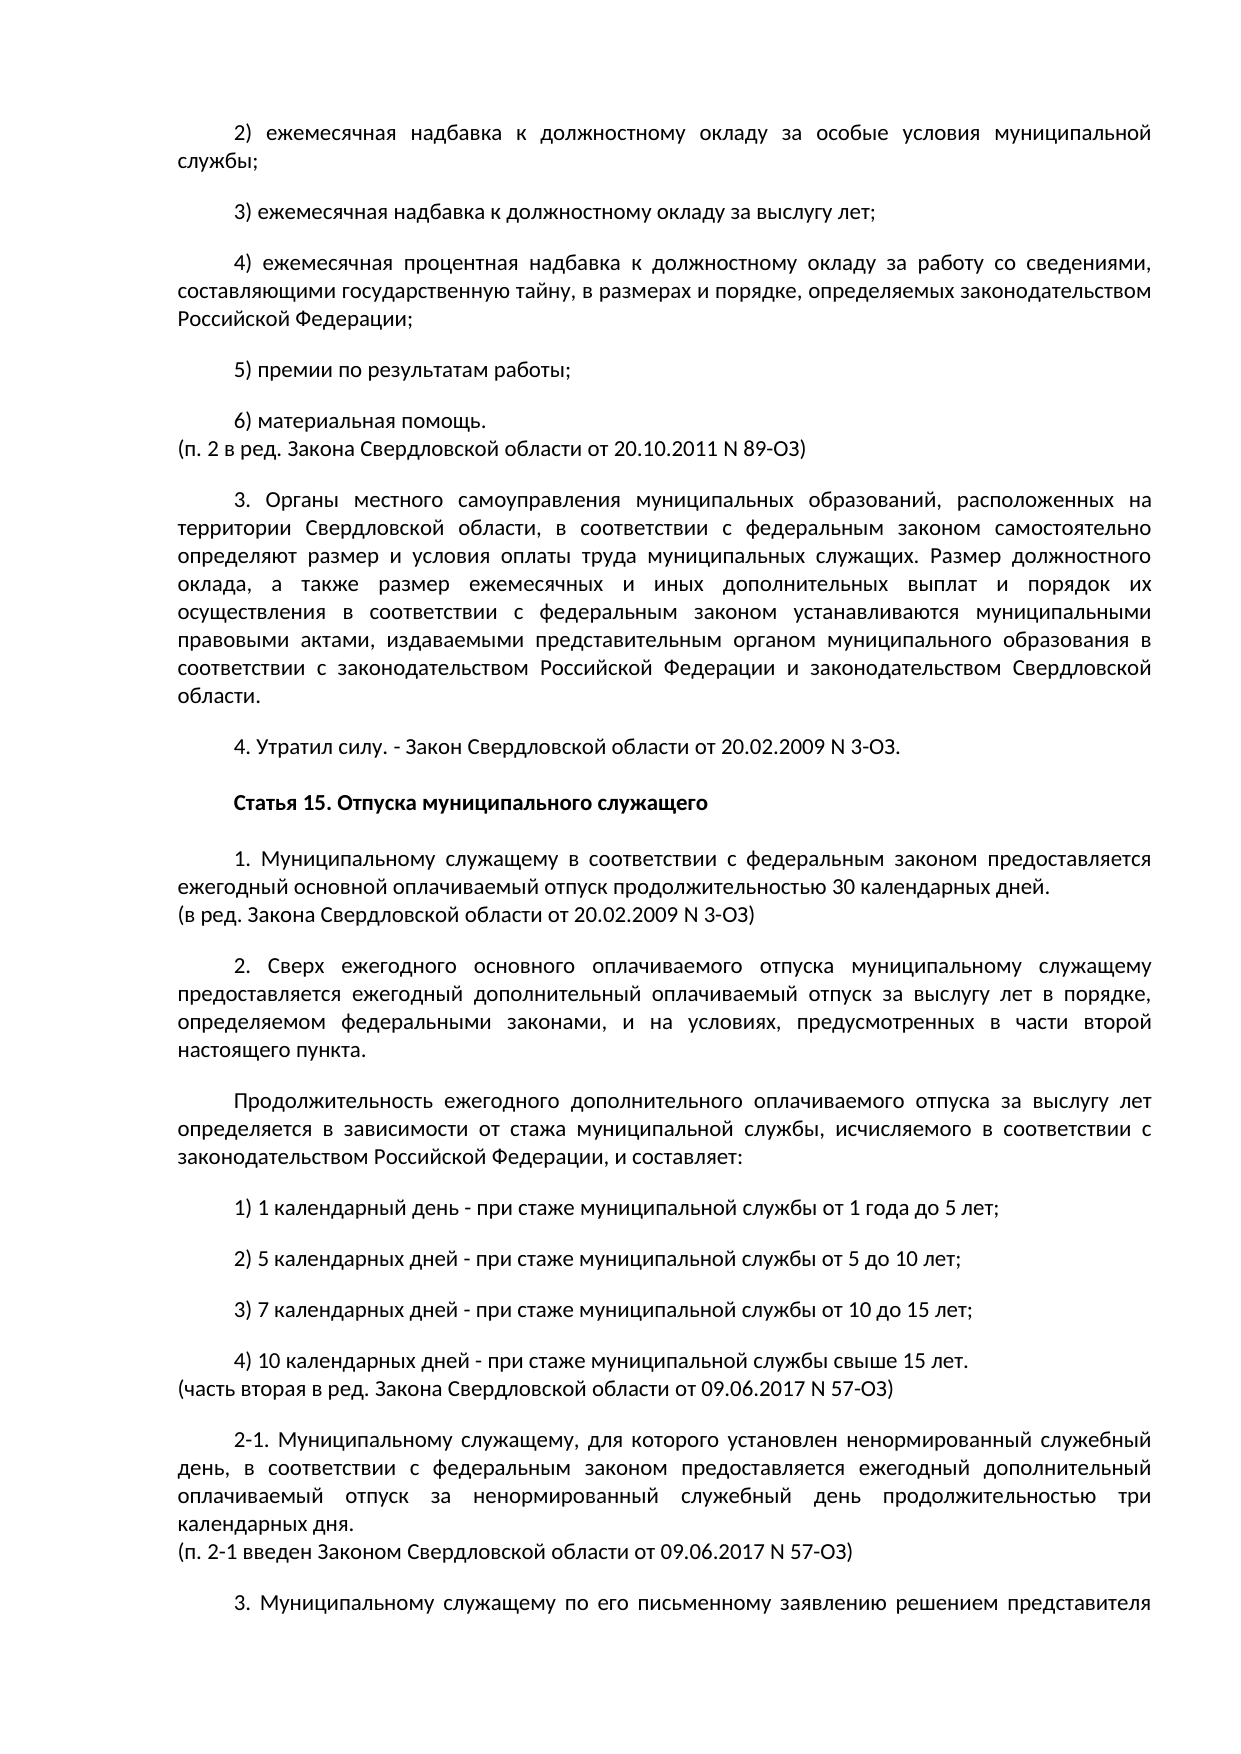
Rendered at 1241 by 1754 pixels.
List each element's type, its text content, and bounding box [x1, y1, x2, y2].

text 3) 7 календарных дней - при стаже муниципальной службы от 10 до 15 лет; [177, 1295, 1152, 1323]
text 3. Органы местного самоуправления муниципальных образований, расположенных на территории Свердловской области, в соответствии с федеральным законом самостоятельно определяют размер и условия оплаты труда муниципальных служащих. Размер должностного оклада, а также размер ежемесячных и иных дополнительных выплат и порядок их осуществления в соответствии с федеральным законом устанавливаются муниципальными правовыми актами, издаваемыми представительным органом муниципального образования в соответствии с законодательством Российской Федерации и законодательством Свердловской области. [177, 485, 1152, 709]
text 1) 1 календарный день - при стаже муниципальной службы от 1 года до 5 лет; [177, 1193, 1152, 1221]
text 2-1. Муниципальному служащему, для которого установлен ненормированный служебный день, в соответствии с федеральным законом предоставляется ежегодный дополнительный оплачиваемый отпуск за ненормированный служебный день продолжительностью три календарных дня. [177, 1425, 1152, 1537]
text 4) 10 календарных дней - при стаже муниципальной службы свыше 15 лет. [177, 1346, 1152, 1374]
text 1. Муниципальному служащему в соответствии с федеральным законом предоставляется ежегодный основной оплачиваемый отпуск продолжительностью 30 календарных дней. [177, 844, 1152, 900]
text (п. 2 в ред. Закона Свердловской области от 20.10.2011 N 89-ОЗ) [177, 434, 1152, 462]
text Продолжительность ежегодного дополнительного оплачиваемого отпуска за выслугу лет определяется в зависимости от стажа муниципальной службы, исчисляемого в соответствии с законодательством Российской Федерации, и составляет: [177, 1086, 1152, 1170]
title Статья 15. Отпуска муниципального служащего [177, 788, 1152, 816]
text 4) ежемесячная процентная надбавка к должностному окладу за работу со сведениями, составляющими государственную тайну, в размерах и порядке, определяемых законодательством Российской Федерации; [177, 248, 1152, 332]
text (часть вторая в ред. Закона Свердловской области от 09.06.2017 N 57-ОЗ) [177, 1374, 1152, 1402]
text 4. Утратил силу. - Закон Свердловской области от 20.02.2009 N 3-ОЗ. [177, 732, 1152, 760]
text (в ред. Закона Свердловской области от 20.02.2009 N 3-ОЗ) [177, 900, 1152, 928]
text 3) ежемесячная надбавка к должностному окладу за выслугу лет; [177, 197, 1152, 225]
text 2) ежемесячная надбавка к должностному окладу за особые условия муниципальной службы; [177, 118, 1152, 174]
text 2. Сверх ежегодного основного оплачиваемого отпуска муниципальному служащему предоставляется ежегодный дополнительный оплачиваемый отпуск за выслугу лет в порядке, определяемом федеральными законами, и на условиях, предусмотренных в части второй настоящего пункта. [177, 951, 1152, 1063]
text 5) премии по результатам работы; [177, 355, 1152, 383]
text 6) материальная помощь. [177, 406, 1152, 434]
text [177, 1588, 1152, 1616]
text (п. 2-1 введен Законом Свердловской области от 09.06.2017 N 57-ОЗ) [177, 1537, 1152, 1565]
text 2) 5 календарных дней - при стаже муниципальной службы от 5 до 10 лет; [177, 1244, 1152, 1272]
